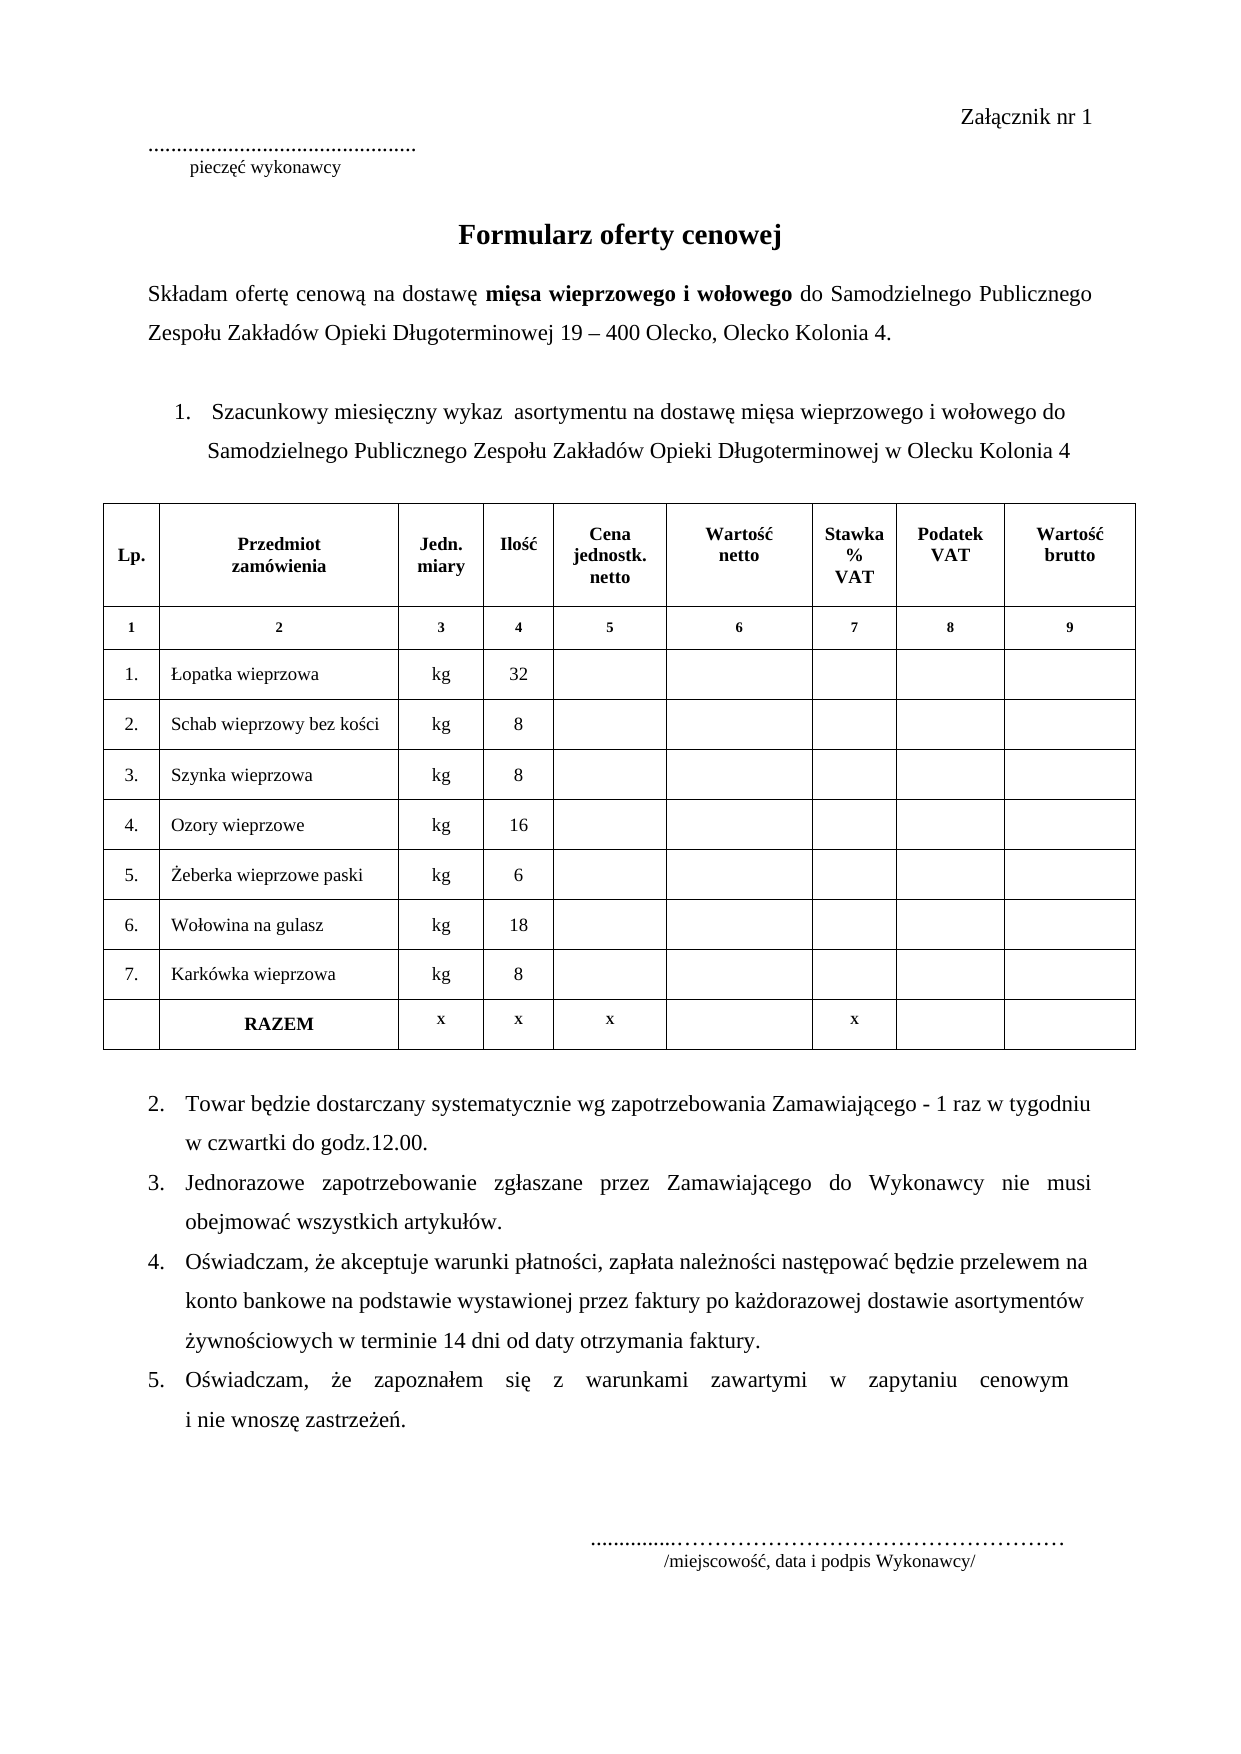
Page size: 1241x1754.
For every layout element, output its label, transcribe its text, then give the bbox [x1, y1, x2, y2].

table_cell X [399, 1000, 483, 1049]
table_cell 18 [484, 900, 553, 949]
table_cell [1005, 750, 1135, 799]
table_cell [554, 850, 666, 899]
list Oświadczam, że zapoznałem się z warunkami zawartymi w zapytaniu cenowym i nie wnoszę zastrzeżeń. [148, 1366, 1093, 1432]
table_cell 8 [484, 700, 553, 749]
table_cell 3. [104, 750, 159, 799]
table_cell [554, 650, 666, 698]
list Towar będzie dostarczany systematycznie wg zapotrzebowania Zamawiającego - 1 raz w tygodniu w czwartki do godz.12.00. [148, 1090, 1093, 1156]
table_cell [667, 750, 812, 799]
table_cell 8 [897, 607, 1004, 648]
table_header Lp. [104, 504, 159, 606]
table_cell [813, 650, 896, 698]
table_cell 6. [104, 900, 159, 949]
table_cell [813, 900, 896, 949]
table_cell [1005, 950, 1135, 999]
table_cell 2 [160, 607, 398, 648]
table_header Przedmiot zamówienia [160, 504, 398, 606]
table_cell [667, 700, 812, 749]
table_cell 7. [104, 950, 159, 999]
table_cell [897, 700, 1004, 749]
table_cell 9 [1005, 607, 1135, 648]
table_cell [897, 750, 1004, 799]
list Jednorazowe zapotrzebowanie zgłaszane przez Zamawiającego do Wykonawcy nie musi obejmować wszystkich artykułów. [148, 1169, 1093, 1234]
table_header Wartość netto [667, 504, 812, 606]
table_header Podatek VAT [897, 504, 1004, 606]
table_cell kg [399, 950, 483, 999]
table_cell kg [399, 850, 483, 899]
text Składam ofertę cenową na dostawę mięsa wieprzowego i wołowego do Samodzielnego Publicznego Zespołu Zakładów Opieki Długoterminowej 19 – 400 Olecko, Olecko Kolonia 4. [148, 280, 1093, 346]
table_header Ilość [484, 504, 553, 606]
list Oświadczam, że akceptuje warunki płatności, zapłata należności następować będzie przelewem na konto bankowe na podstawie wystawionej przez faktury po każdorazowej dostawie asortymentów żywnościowych w terminie 14 dni od daty otrzymania faktury. [148, 1248, 1093, 1353]
table_cell [813, 850, 896, 899]
table_cell 1 [104, 607, 159, 648]
table_cell [554, 700, 666, 749]
table_cell X [813, 1000, 896, 1049]
table_cell 8 [484, 750, 553, 799]
table_cell [813, 950, 896, 999]
table_cell Ozory wieprzowe [160, 800, 398, 849]
table_cell X [554, 1000, 666, 1049]
table_cell Żeberka wieprzowe paski [160, 850, 398, 899]
table_cell 32 [484, 650, 553, 698]
table_cell [667, 900, 812, 949]
table_cell [1005, 700, 1135, 749]
table_cell Szynka wieprzowa [160, 750, 398, 799]
table_cell [554, 900, 666, 949]
table_cell 4 [484, 607, 553, 648]
table_cell [813, 800, 896, 849]
table_cell [554, 800, 666, 849]
table_cell Karkówka wieprzowa [160, 950, 398, 999]
table_header Stawka % VAT [813, 504, 896, 606]
table_cell [1005, 800, 1135, 849]
table_cell 8 [484, 950, 553, 999]
table_cell kg [399, 650, 483, 698]
table_header Wartość brutto [1005, 504, 1135, 606]
table_cell Łopatka wieprzowa [160, 650, 398, 698]
table_cell RAZEM [160, 1000, 398, 1049]
table_cell kg [399, 800, 483, 849]
table_cell kg [399, 750, 483, 799]
table_cell 5. [104, 850, 159, 899]
table_cell 4. [104, 800, 159, 849]
table_cell [1005, 1000, 1135, 1049]
table_cell [1005, 850, 1135, 899]
table_cell 1. [104, 650, 159, 698]
table_cell [667, 850, 812, 899]
table_cell [667, 950, 812, 999]
table_cell [554, 750, 666, 799]
text ............................................... [148, 130, 1093, 156]
table_cell [667, 1000, 812, 1049]
table_cell [667, 800, 812, 849]
table_cell [897, 1000, 1004, 1049]
table_cell [554, 950, 666, 999]
text ...............…………………………………………… [590, 1524, 1093, 1550]
table_cell [1005, 900, 1135, 949]
table_cell kg [399, 700, 483, 749]
table_cell 5 [554, 607, 666, 648]
table_cell 7 [813, 607, 896, 648]
table_cell 6 [667, 607, 812, 648]
table_cell [897, 800, 1004, 849]
table_cell [897, 950, 1004, 999]
text pieczęć wykonawcy [148, 156, 1093, 178]
text /miejscowość, data i podpis Wykonawcy/ [148, 1550, 1093, 1572]
table_header Cena jednostk. netto [554, 504, 666, 606]
table_cell [667, 650, 812, 698]
table_cell Schab wieprzowy bez kości [160, 700, 398, 749]
table_cell [104, 1000, 159, 1049]
table_cell [813, 750, 896, 799]
table_header Jedn. miary [399, 504, 483, 606]
list Szacunkowy miesięczny wykaz asortymentu na dostawę mięsa wieprzowego i wołowego do Samodzielnego Publicznego Zespołu Zakładów Opieki Długoterminowej w Olecku Kolonia 4 [148, 398, 1093, 464]
table_cell 3 [399, 607, 483, 648]
table_cell [813, 700, 896, 749]
table_cell 16 [484, 800, 553, 849]
table_cell Wołowina na gulasz [160, 900, 398, 949]
table_cell 6 [484, 850, 553, 899]
table_cell [897, 650, 1004, 698]
table_cell [897, 900, 1004, 949]
table_cell X [484, 1000, 553, 1049]
text Formularz oferty cenowej [148, 217, 1093, 251]
table_cell [1005, 650, 1135, 698]
table_cell [897, 850, 1004, 899]
table_cell kg [399, 900, 483, 949]
table_cell 2. [104, 700, 159, 749]
text Załącznik nr 1 [148, 103, 1093, 130]
